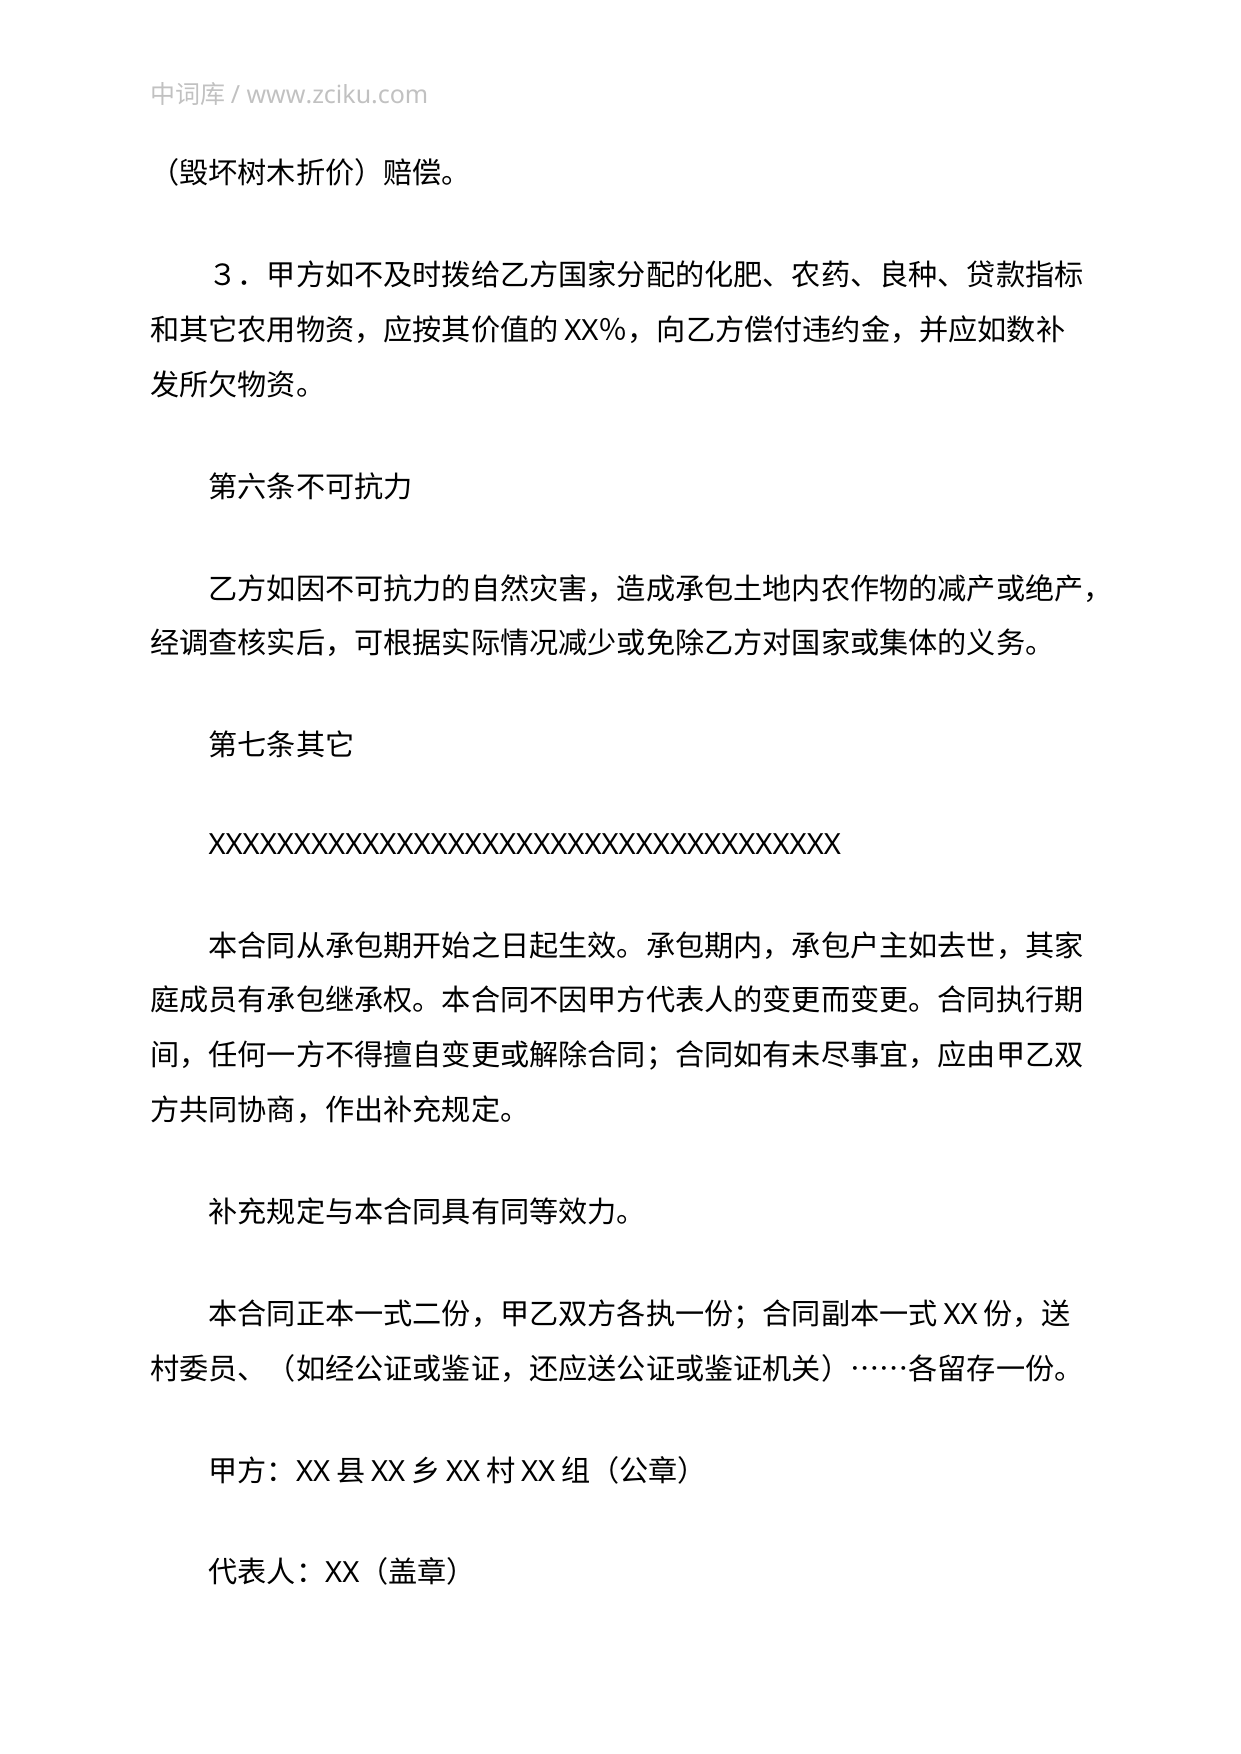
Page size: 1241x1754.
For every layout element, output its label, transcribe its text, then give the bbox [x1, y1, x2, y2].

text ３．甲方如不及时拨给乙方国家分配的化肥、农药、良种、贷款指标和其它农用物资，应按其价值的XX％，向乙方偿付违约金，并应如数补发所欠物资。 [150, 252, 1090, 404]
text 第七条其它 [150, 722, 1090, 764]
text 甲方：XX县XX乡XX村XX组（公章） [150, 1447, 1090, 1489]
text XXXXXXXXXXXXXXXXXXXXXXXXXXXXXXXXXXXXX [150, 824, 1090, 863]
text 补充规定与本合同具有同等效力。 [150, 1188, 1090, 1231]
text 本合同正本一式二份，甲乙双方各执一份；合同副本一式XX份，送村委员、（如经公证或鉴证，还应送公证或鉴证机关）……各留存一份。 [150, 1290, 1090, 1388]
text 乙方如因不可抗力的自然灾害，造成承包土地内农作物的减产或绝产，经调查核实后，可根据实际情况减少或免除乙方对国家或集体的义务。 [150, 565, 1090, 662]
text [150, 150, 1090, 192]
text 代表人：XX（盖章） [150, 1549, 1090, 1591]
text 本合同从承包期开始之日起生效。承包期内，承包户主如去世，其家庭成员有承包继承权。本合同不因甲方代表人的变更而变更。合同执行期间，任何一方不得擅自变更或解除合同；合同如有未尽事宜，应由甲乙双方共同协商，作出补充规定。 [150, 922, 1090, 1129]
text 第六条不可抗力 [150, 463, 1090, 506]
